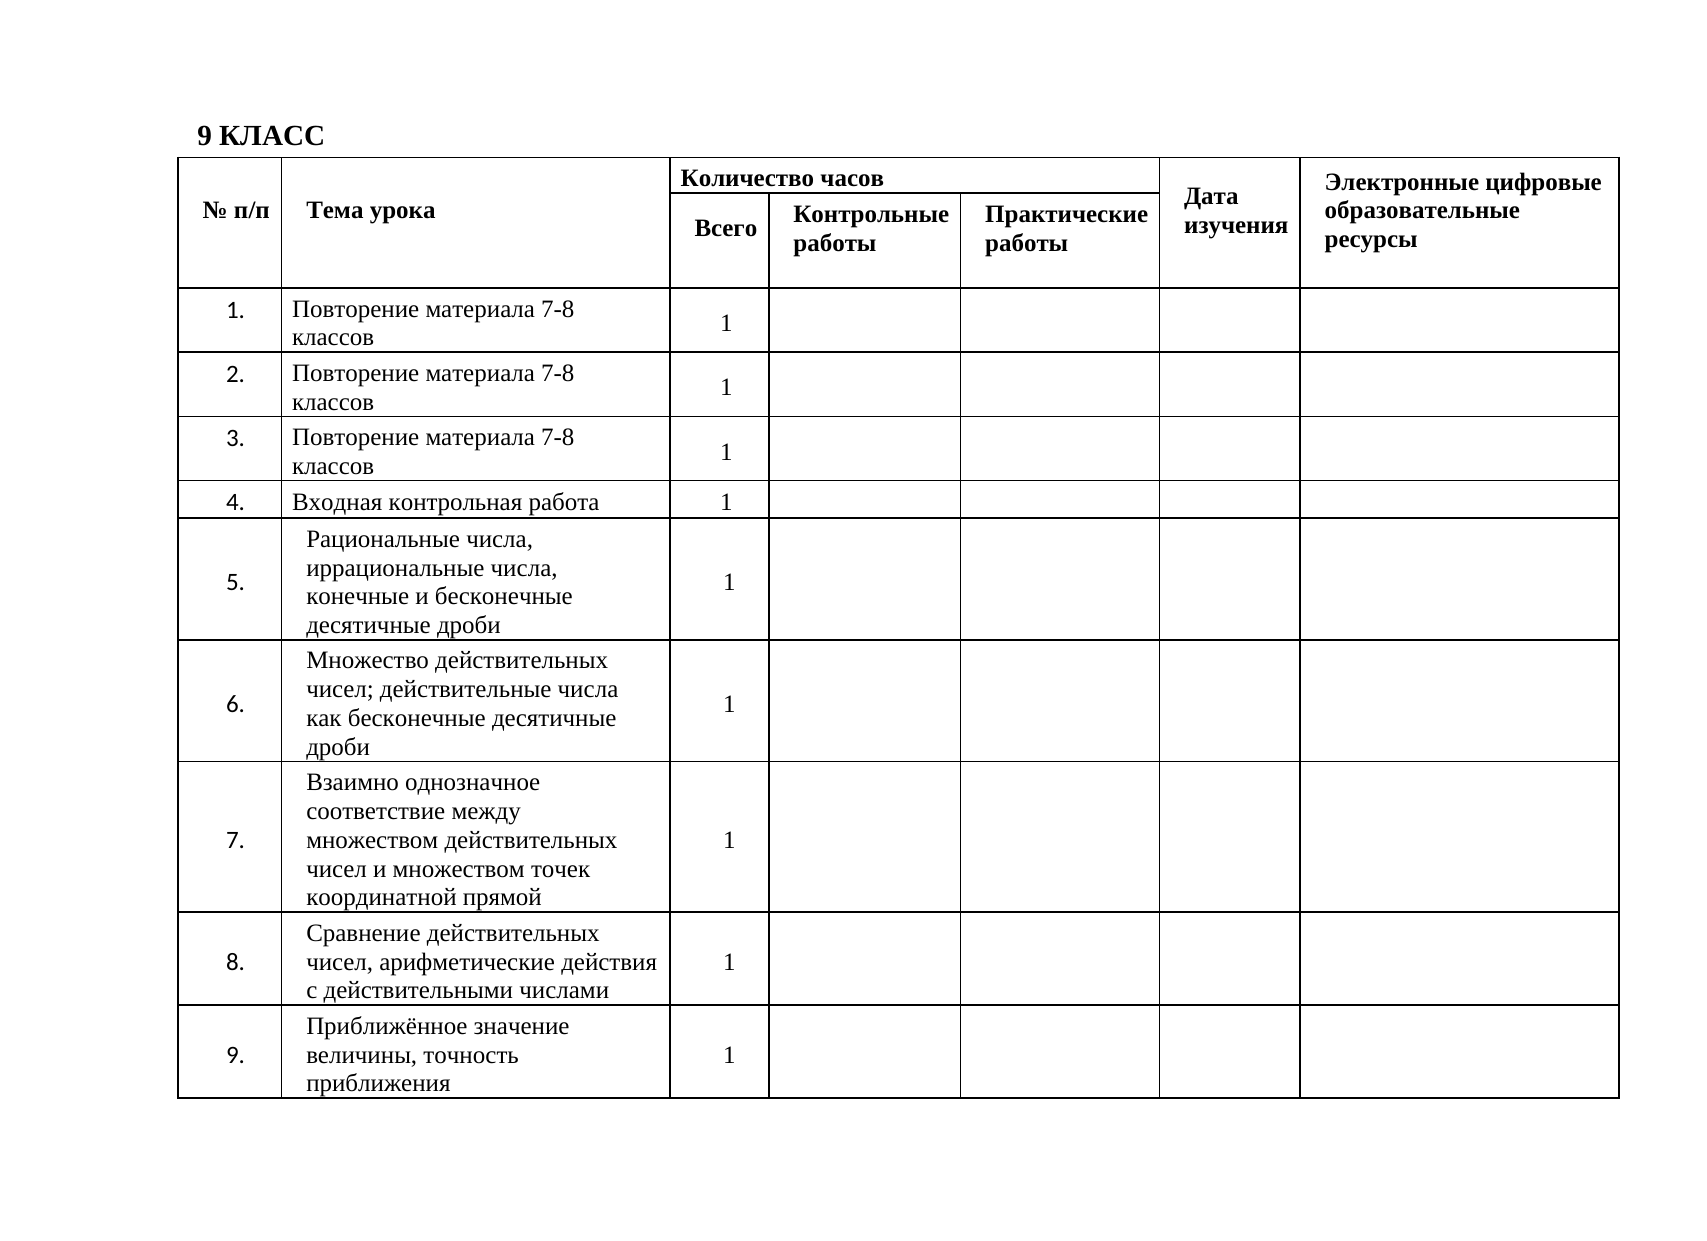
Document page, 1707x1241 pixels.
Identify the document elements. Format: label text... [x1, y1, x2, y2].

table_cell Множество действительных чисел; действительные числа как бесконечные десятичные дроби [282, 641, 669, 761]
table_cell [1301, 519, 1618, 639]
table_cell [179, 289, 281, 351]
table_cell 1 [671, 1006, 768, 1097]
table_cell [179, 1006, 281, 1097]
table_cell Повторение материала 7-8 классов [282, 417, 669, 480]
table_cell [961, 417, 1159, 480]
table_cell [770, 641, 960, 761]
table_cell [1301, 353, 1618, 416]
table_cell 1 [671, 762, 768, 911]
table_cell [179, 417, 281, 480]
table_cell [1160, 913, 1299, 1004]
table_cell 1 [671, 913, 768, 1004]
table_cell [770, 417, 960, 480]
table_cell [961, 913, 1159, 1004]
table_cell 1 [671, 353, 768, 416]
table_cell 1 [671, 641, 768, 761]
table_cell [1160, 353, 1299, 416]
table_cell [179, 353, 281, 416]
table_cell [179, 641, 281, 761]
table_cell Рациональные числа, иррациональные числа, конечные и бесконечные десятичные дроби [282, 519, 669, 639]
table_cell [961, 519, 1159, 639]
table_cell Повторение материала 7-8 классов [282, 289, 669, 351]
table_cell [1160, 1006, 1299, 1097]
table_cell [1301, 762, 1618, 911]
table_cell Взаимно однозначное соответствие между множеством действительных чисел и множеством точек координатной прямой [282, 762, 669, 911]
table_cell [770, 1006, 960, 1097]
table_cell [1301, 1006, 1618, 1097]
table_header Тема урока [282, 158, 669, 287]
table_cell 1 [671, 289, 768, 351]
table_cell [1160, 417, 1299, 480]
table_cell Сравнение действительных чисел, арифметические действия с действительными числами [282, 913, 669, 1004]
table_cell Всего [671, 194, 768, 287]
table_cell [1301, 481, 1618, 517]
table_cell [179, 519, 281, 639]
table_cell [1160, 762, 1299, 911]
table_cell [961, 641, 1159, 761]
table_cell [179, 762, 281, 911]
table_cell Приближённое значение величины, точность приближения [282, 1006, 669, 1097]
table_cell [179, 913, 281, 1004]
table_header Дата изучения [1160, 158, 1299, 287]
table_cell [961, 481, 1159, 517]
table_cell [770, 353, 960, 416]
table_header № п/п [179, 158, 281, 287]
table_cell [1301, 913, 1618, 1004]
table_cell [770, 519, 960, 639]
table_cell [1301, 289, 1618, 351]
table_cell 1 [671, 417, 768, 480]
table_cell Повторение материала 7-8 классов [282, 353, 669, 416]
table_cell [1160, 641, 1299, 761]
table_cell [1301, 417, 1618, 480]
table_cell [770, 762, 960, 911]
table_cell [179, 481, 281, 517]
table_cell [961, 1006, 1159, 1097]
table_cell 1 [671, 481, 768, 517]
table_header Количество часов [671, 158, 1159, 192]
table_cell Контрольные работы [770, 194, 960, 287]
table_cell [770, 481, 960, 517]
table_cell [1160, 519, 1299, 639]
text 9 КЛАСС [190, 118, 1618, 152]
table_cell Практические работы [961, 194, 1159, 287]
table_cell Входная контрольная работа [282, 481, 669, 517]
table_cell [1301, 641, 1618, 761]
table_cell [1160, 289, 1299, 351]
table_cell [770, 913, 960, 1004]
table_cell [961, 353, 1159, 416]
table_cell [1160, 481, 1299, 517]
table_cell [961, 289, 1159, 351]
table_cell [961, 762, 1159, 911]
table_cell 1 [671, 519, 768, 639]
table_header Электронные цифровые образовательные ресурсы [1301, 158, 1618, 287]
table_cell [770, 289, 960, 351]
